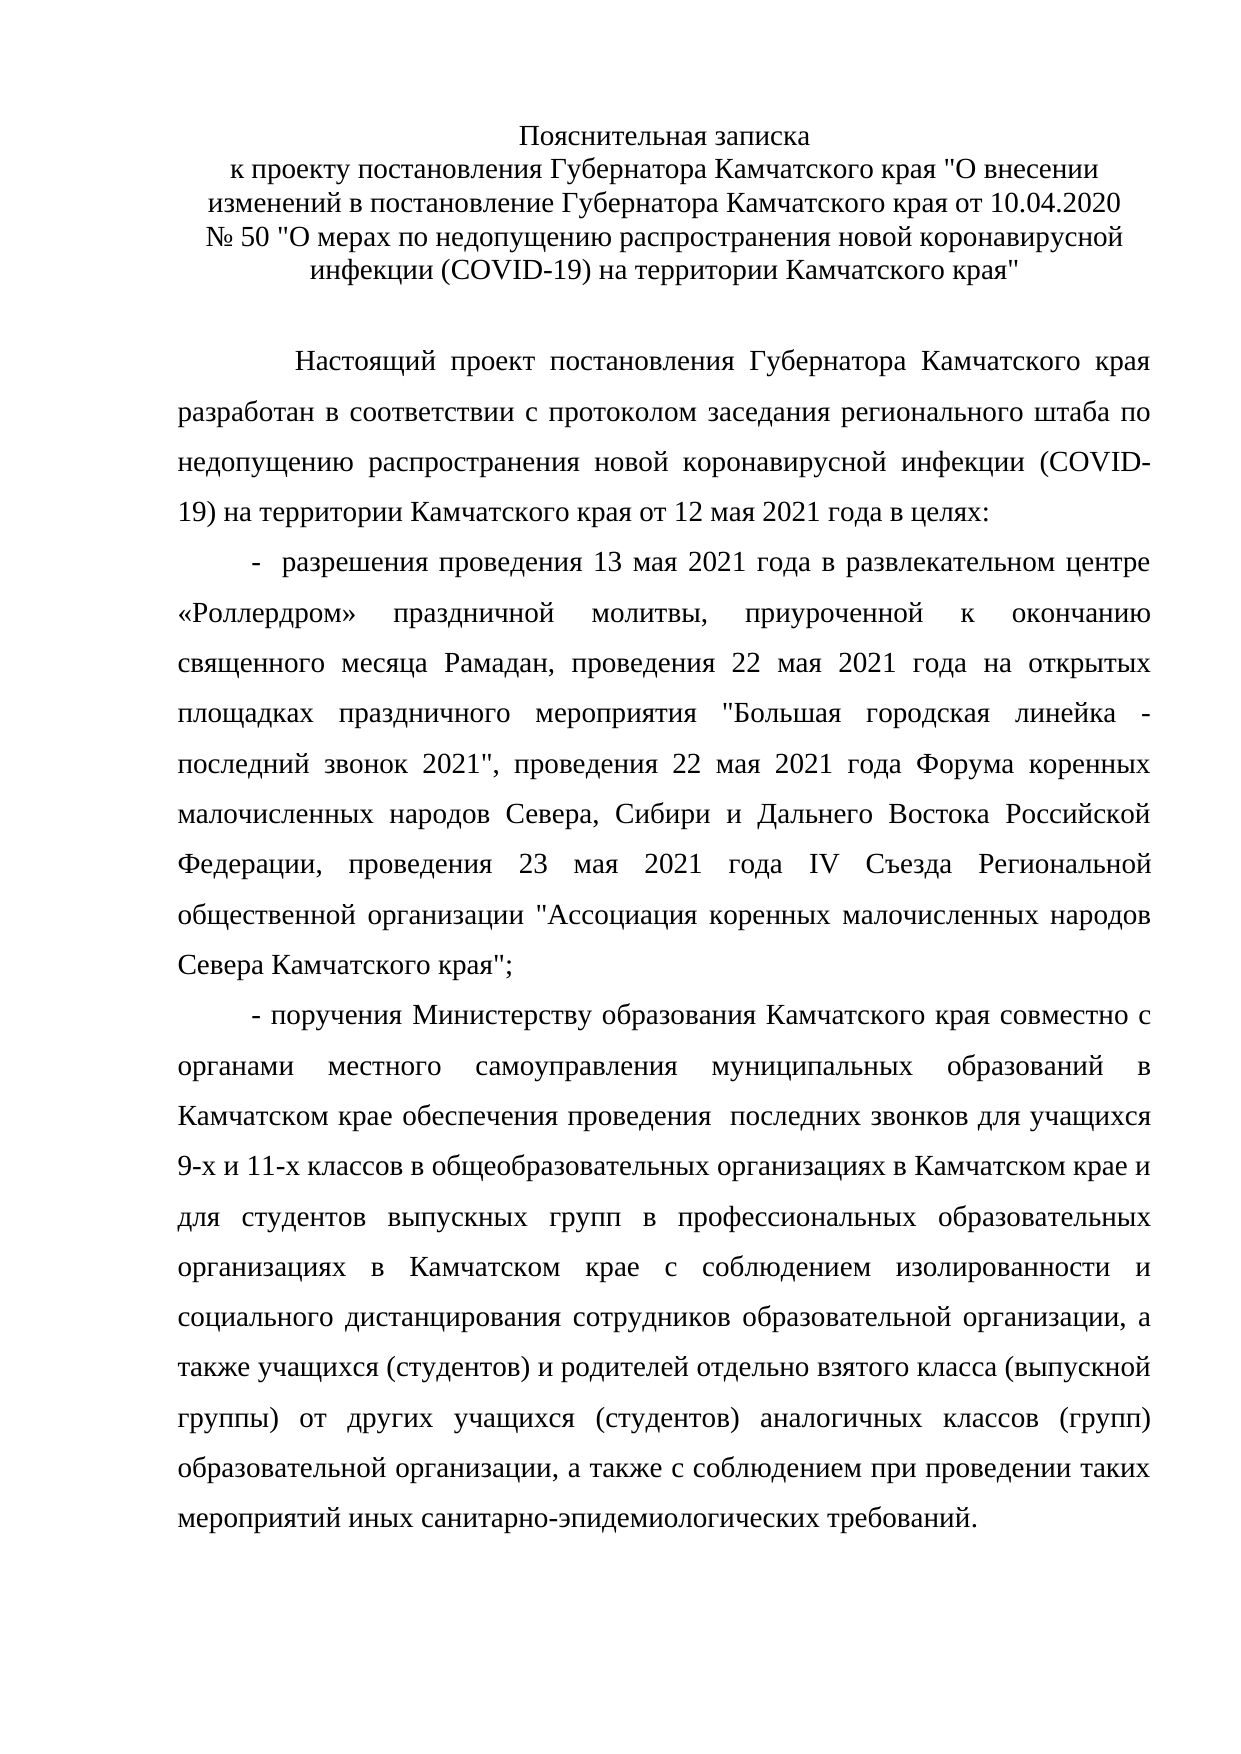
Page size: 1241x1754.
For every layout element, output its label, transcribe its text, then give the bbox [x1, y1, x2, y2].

text - поручения Министерству образования Камчатского края совместно с органами местного самоуправления муниципальных образований в Камчатском крае обеспечения проведения последних звонков для учащихся 9-х и 11-х классов в общеобразовательных организациях в Камчатском крае и для студентов выпускных групп в профессиональных образовательных организациях в Камчатском крае с соблюдением изолированности и социального дистанцирования сотрудников образовательной организации, а также учащихся (студентов) и родителей отдельно взятого класса (выпускной группы) от других учащихся (студентов) аналогичных классов (групп) образовательной организации, а также с соблюдением при проведении таких мероприятий иных санитарно-эпидемиологических требований. [177, 997, 1152, 1534]
title Пояснительная записка [177, 118, 1152, 152]
title к проекту постановления Губернатора Камчатского края "О внесении изменений в постановление Губернатора Камчатского края от 10.04.2020 № 50 "О мерах по недопущению распространения новой коронавирусной инфекции (COVID-19) на территории Камчатского края" [177, 152, 1152, 286]
title - разрешения проведения 13 мая 2021 года в развлекательном центре «Роллердром» праздничной молитвы, приуроченной к окончанию священного месяца Рамадан, проведения 22 мая 2021 года на открытых площадках праздничного мероприятия "Большая городская линейка - последний звонок 2021", проведения 22 мая 2021 года Форума коренных малочисленных народов Севера, Сибири и Дальнего Востока Российской Федерации, проведения 23 мая 2021 года IV Съезда Региональной общественной организации "Ассоциация коренных малочисленных народов Севера Камчатского края"; [177, 544, 1152, 981]
title Настоящий проект постановления Губернатора Камчатского края разработан в соответствии с протоколом заседания регионального штаба по недопущению распространения новой коронавирусной инфекции (COVID-19) на территории Камчатского края от 12 мая 2021 года в целях: [177, 343, 1152, 528]
